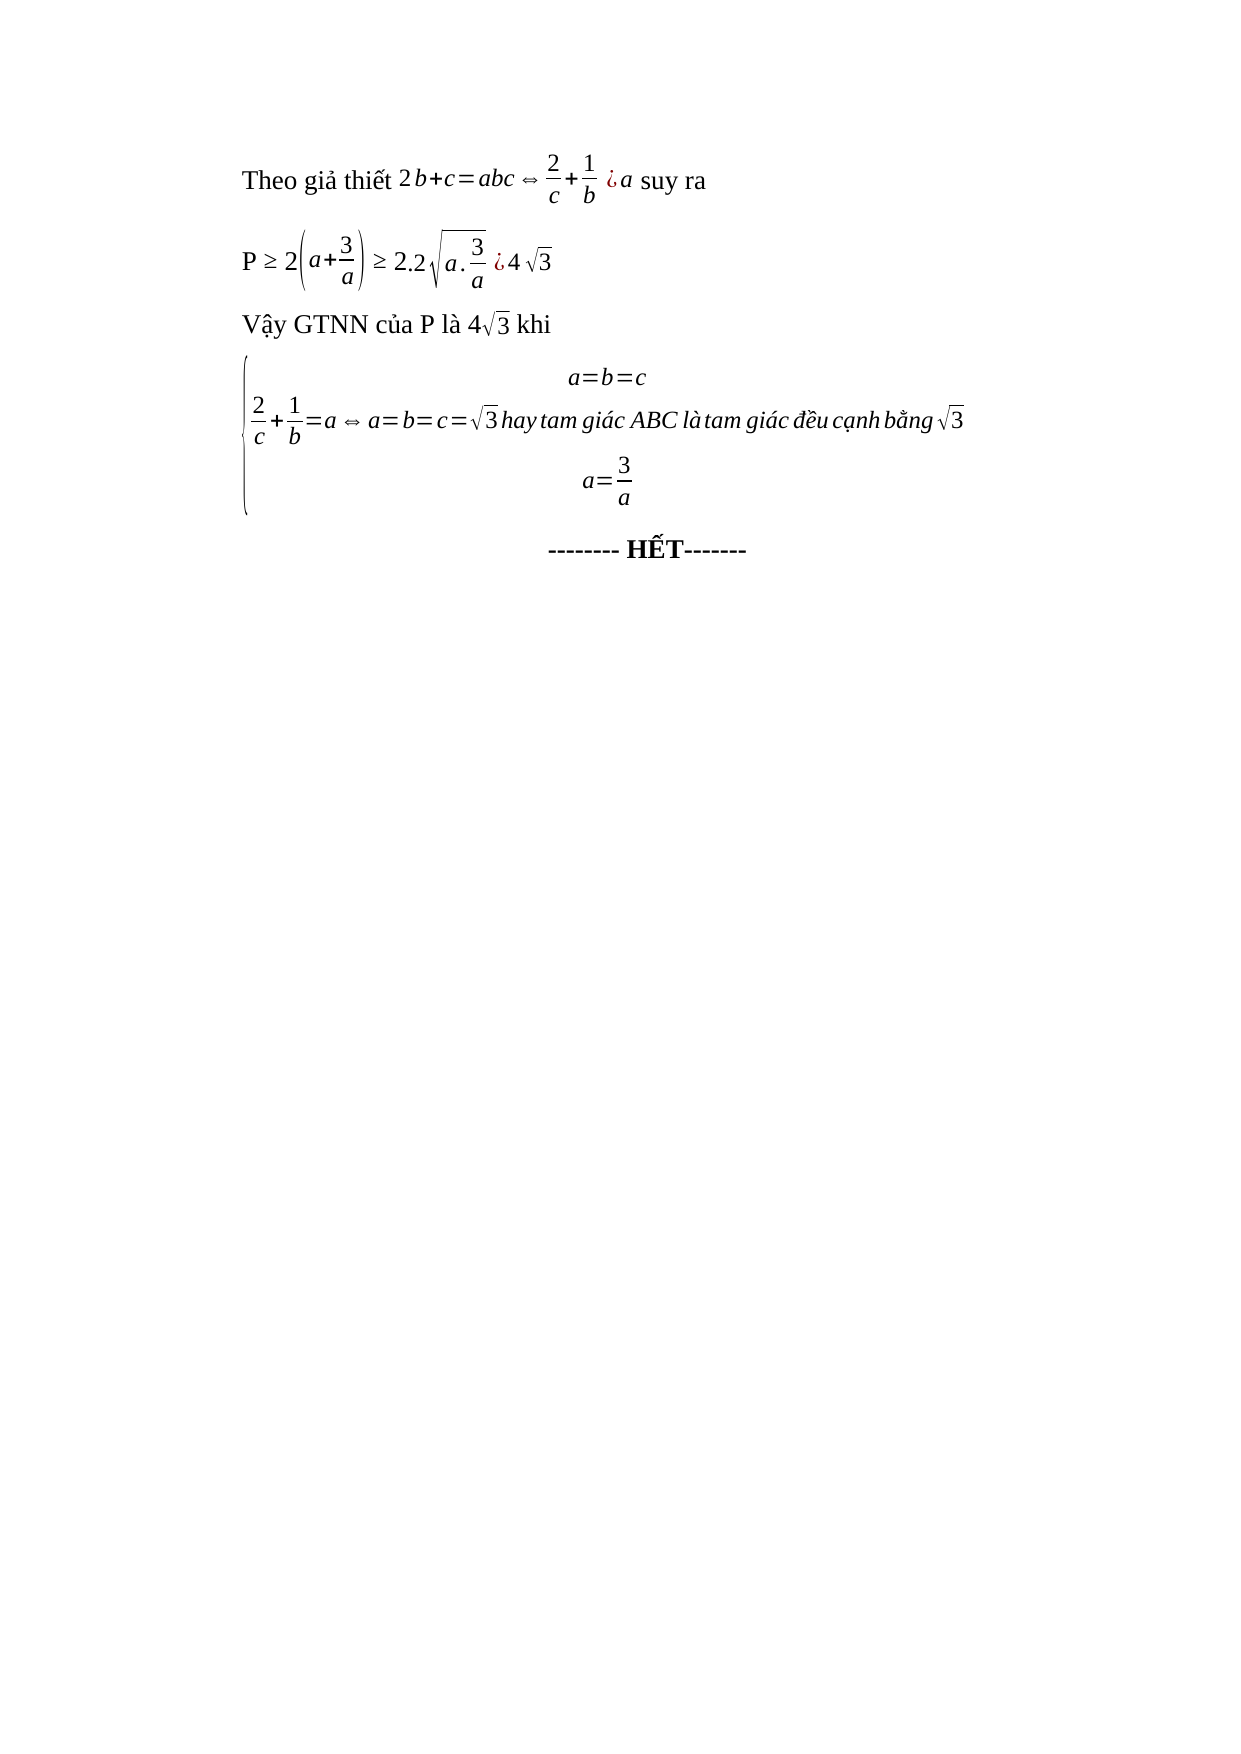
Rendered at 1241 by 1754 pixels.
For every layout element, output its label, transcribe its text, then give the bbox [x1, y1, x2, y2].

text P 2 2 [187, 228, 1053, 293]
text -------- HẾT------- [187, 533, 1053, 564]
text Theo giả thiết suy ra [187, 150, 1053, 209]
text Vậy GTNN của P là 4 khi [187, 309, 1053, 340]
